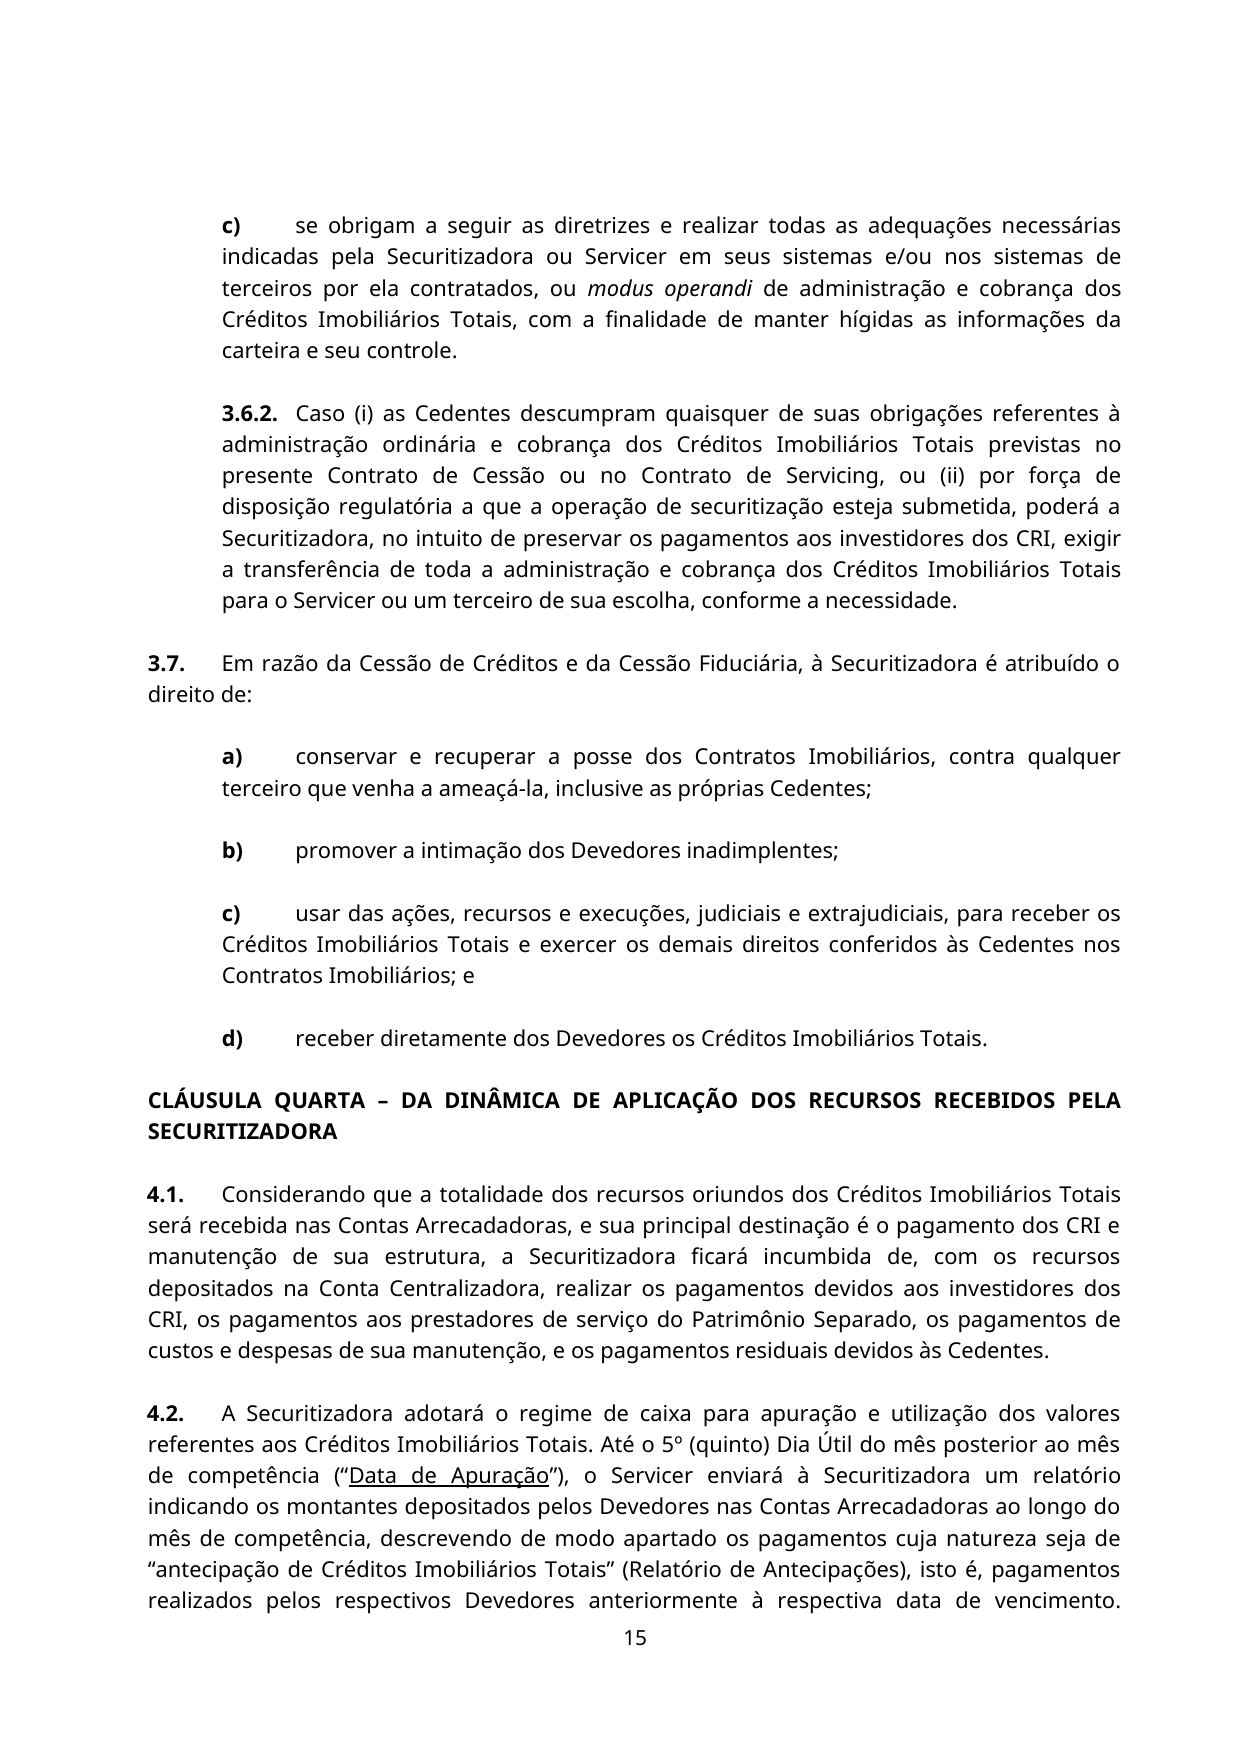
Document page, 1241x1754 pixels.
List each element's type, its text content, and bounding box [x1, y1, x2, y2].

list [147, 1396, 1122, 1615]
list promover a intimação dos Devedores inadimplentes; [222, 833, 1122, 865]
list receber diretamente dos Devedores os Créditos Imobiliários Totais. [222, 1021, 1122, 1052]
text 3.6.2. Caso (i) as Cedentes descumpram quaisquer de suas obrigações referentes à administração ordinária e cobrança dos Créditos Imobiliários Totais previstas no presente Contrato de Cessão ou no Contrato de Servicing, ou (ii) por força de disposição regulatória a que a operação de securitização esteja submetida, poderá a Securitizadora, no intuito de preservar os pagamentos aos investidores dos CRI, exigir a transferência de toda a administração e cobrança dos Créditos Imobiliários Totais para o Servicer ou um terceiro de sua escolha, conforme a necessidade. [222, 396, 1122, 615]
list usar das ações, recursos e execuções, judiciais e extrajudiciais, para receber os Créditos Imobiliários Totais e exercer os demais direitos conferidos às Cedentes nos Contratos Imobiliários; e [222, 896, 1122, 990]
list Em razão da Cessão de Créditos e da Cessão Fiduciária, à Securitizadora é atribuído o direito de: [148, 646, 1122, 708]
list se obrigam a seguir as diretrizes e realizar todas as adequações necessárias indicadas pela Securitizadora ou Servicer em seus sistemas e/ou nos sistemas de terceiros por ela contratados, ou modus operandi de administração e cobrança dos Créditos Imobiliários Totais, com a finalidade de manter hígidas as informações da carteira e seu controle. [222, 208, 1122, 365]
list conservar e recuperar a posse dos Contratos Imobiliários, contra qualquer terceiro que venha a ameaçá-la, inclusive as próprias Cedentes; [222, 740, 1122, 802]
text CLÁUSULA QUARTA – DA DINÂMICA DE APLICAÇÃO DOS RECURSOS RECEBIDOS PELA SECURITIZADORA [148, 1083, 1122, 1146]
list Considerando que a totalidade dos recursos oriundos dos Créditos Imobiliários Totais será recebida nas Contas Arrecadadoras, e sua principal destinação é o pagamento dos CRI e manutenção de sua estrutura, a Securitizadora ficará incumbida de, com os recursos depositados na Conta Centralizadora, realizar os pagamentos devidos aos investidores dos CRI, os pagamentos aos prestadores de serviço do Patrimônio Separado, os pagamentos de custos e despesas de sua manutenção, e os pagamentos residuais devidos às Cedentes. [147, 1177, 1122, 1365]
